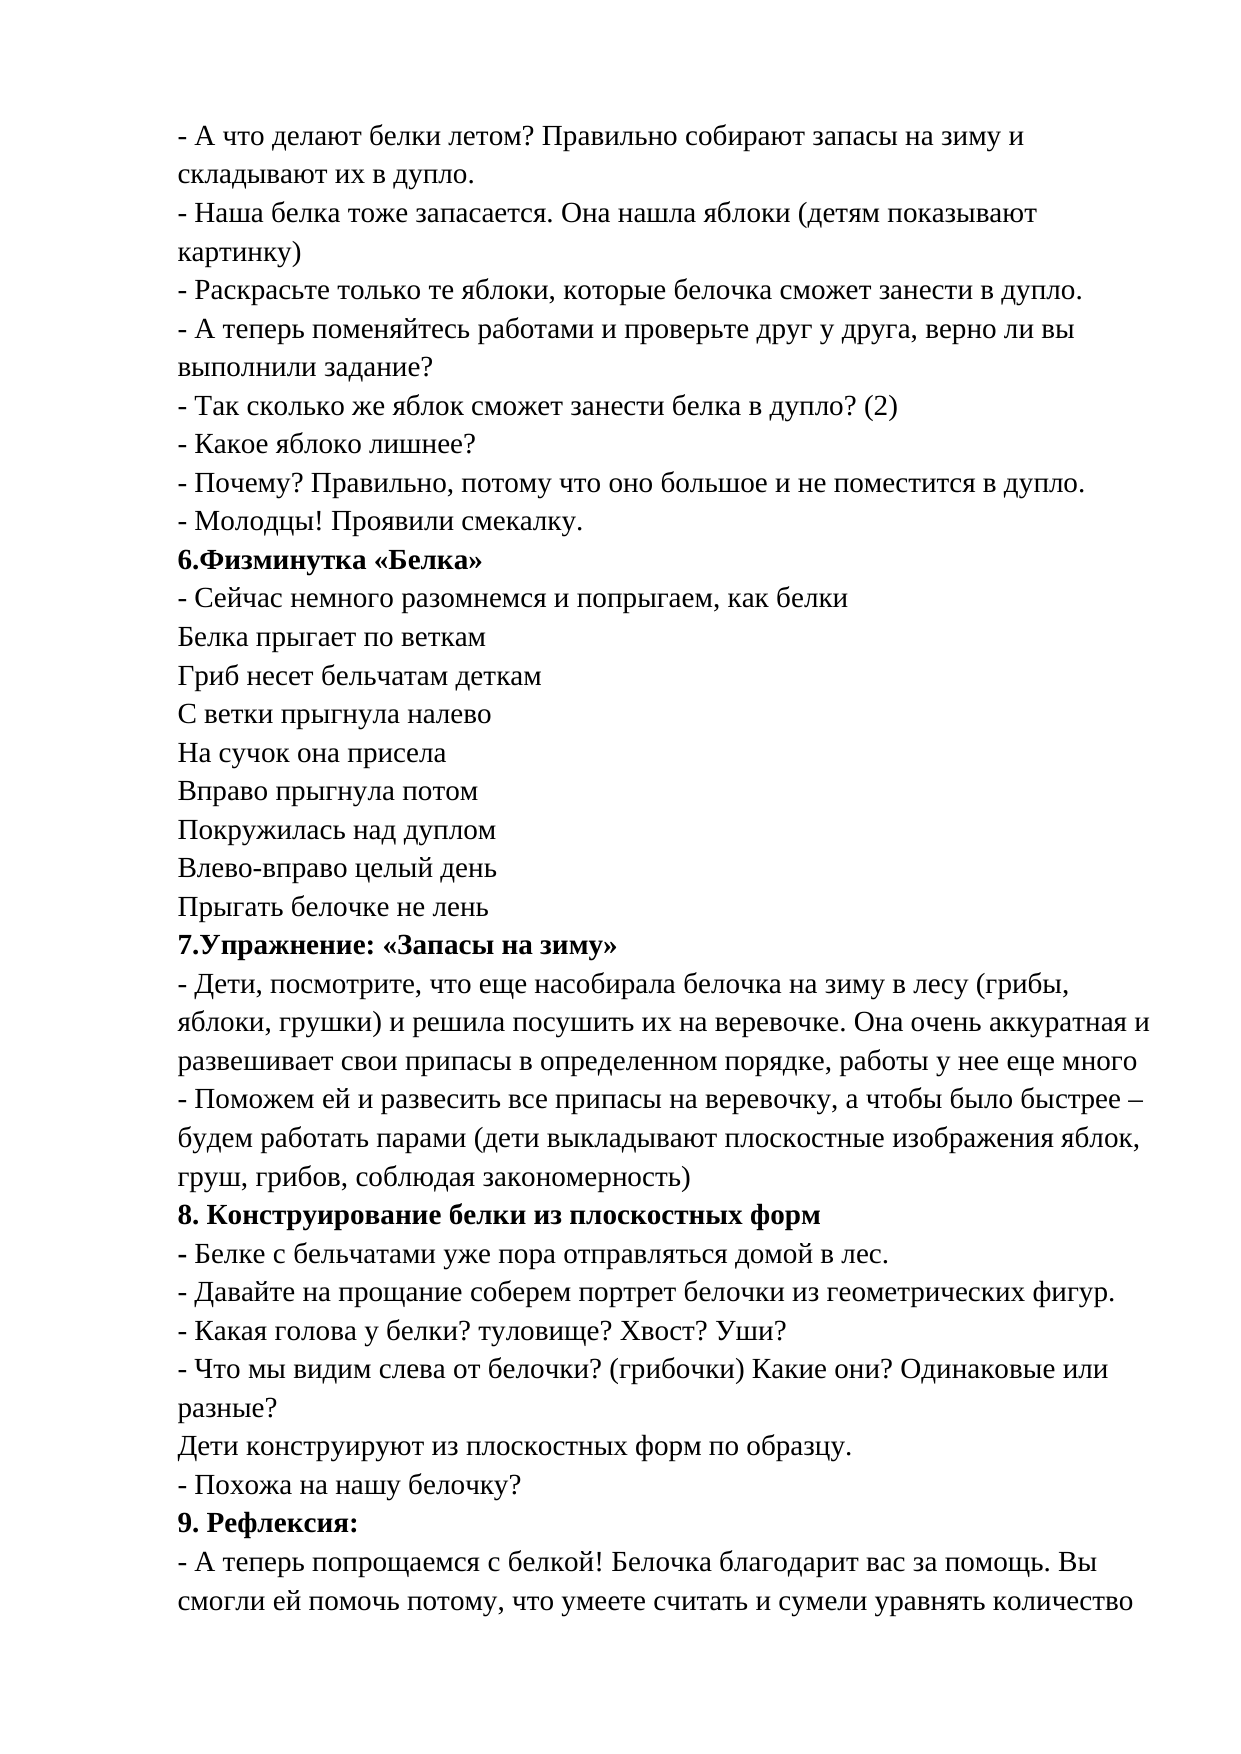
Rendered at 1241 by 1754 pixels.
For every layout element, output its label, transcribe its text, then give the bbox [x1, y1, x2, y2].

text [177, 1544, 1152, 1616]
text Вправо прыгнула потом [177, 773, 1152, 807]
text - Раскрасьте только те яблоки, которые белочка сможет занести в дупло. [177, 272, 1152, 306]
text - Молодцы! Проявили смекалку. [177, 503, 1152, 537]
text На сучок она присела [177, 735, 1152, 768]
text - Почему? Правильно, потому что оно большое и не поместится в дупло. [177, 465, 1152, 498]
text - Похожа на нашу белочку? [177, 1467, 1152, 1501]
text - Дети, посмотрите, что еще насобирала белочка на зиму в лесу (грибы, яблоки, грушки) и решила посушить их на веревочке. Она очень аккуратная и развешивает свои припасы в определенном порядке, работы у нее еще много [177, 966, 1152, 1077]
text 7.Упражнение: «Запасы на зиму» [177, 927, 1152, 961]
text - Давайте на прощание соберем портрет белочки из геометрических фигур. [177, 1274, 1152, 1308]
text - Белке с бельчатами уже пора отправляться домой в лес. [177, 1236, 1152, 1269]
text Дети конструируют из плоскостных форм по образцу. [177, 1428, 1152, 1462]
text С ветки прыгнула налево [177, 696, 1152, 730]
text Покружилась над дуплом [177, 812, 1152, 845]
text 9. Рефлексия: [177, 1506, 1152, 1539]
text Белка прыгает по веткам [177, 619, 1152, 653]
text - Наша белка тоже запасается. Она нашла яблоки (детям показывают картинку) [177, 195, 1152, 267]
text - Поможем ей и развесить все припасы на веревочку, а чтобы было быстрее – будем работать парами (дети выкладывают плоскостные изображения яблок, груш, грибов, соблюдая закономерность) [177, 1082, 1152, 1192]
text - Так сколько же яблок сможет занести белка в дупло? (2) [177, 388, 1152, 421]
text Гриб несет бельчатам деткам [177, 658, 1152, 691]
text Прыгать белочке не лень [177, 889, 1152, 922]
text - А теперь поменяйтесь работами и проверьте друг у друга, верно ли вы выполнили задание? [177, 311, 1152, 383]
text 6.Физминутка «Белка» [177, 542, 1152, 576]
text - А что делают белки летом? Правильно собирают запасы на зиму и складывают их в дупло. [177, 118, 1152, 190]
text Влево-вправо целый день [177, 850, 1152, 884]
text - Какая голова у белки? туловище? Хвост? Уши? [177, 1313, 1152, 1346]
text 8. Конструирование белки из плоскостных форм [177, 1197, 1152, 1231]
text - Какое яблоко лишнее? [177, 426, 1152, 460]
text - Что мы видим слева от белочки? (грибочки) Какие они? Одинаковые или разные? [177, 1351, 1152, 1423]
text - Сейчас немного разомнемся и попрыгаем, как белки [177, 581, 1152, 614]
